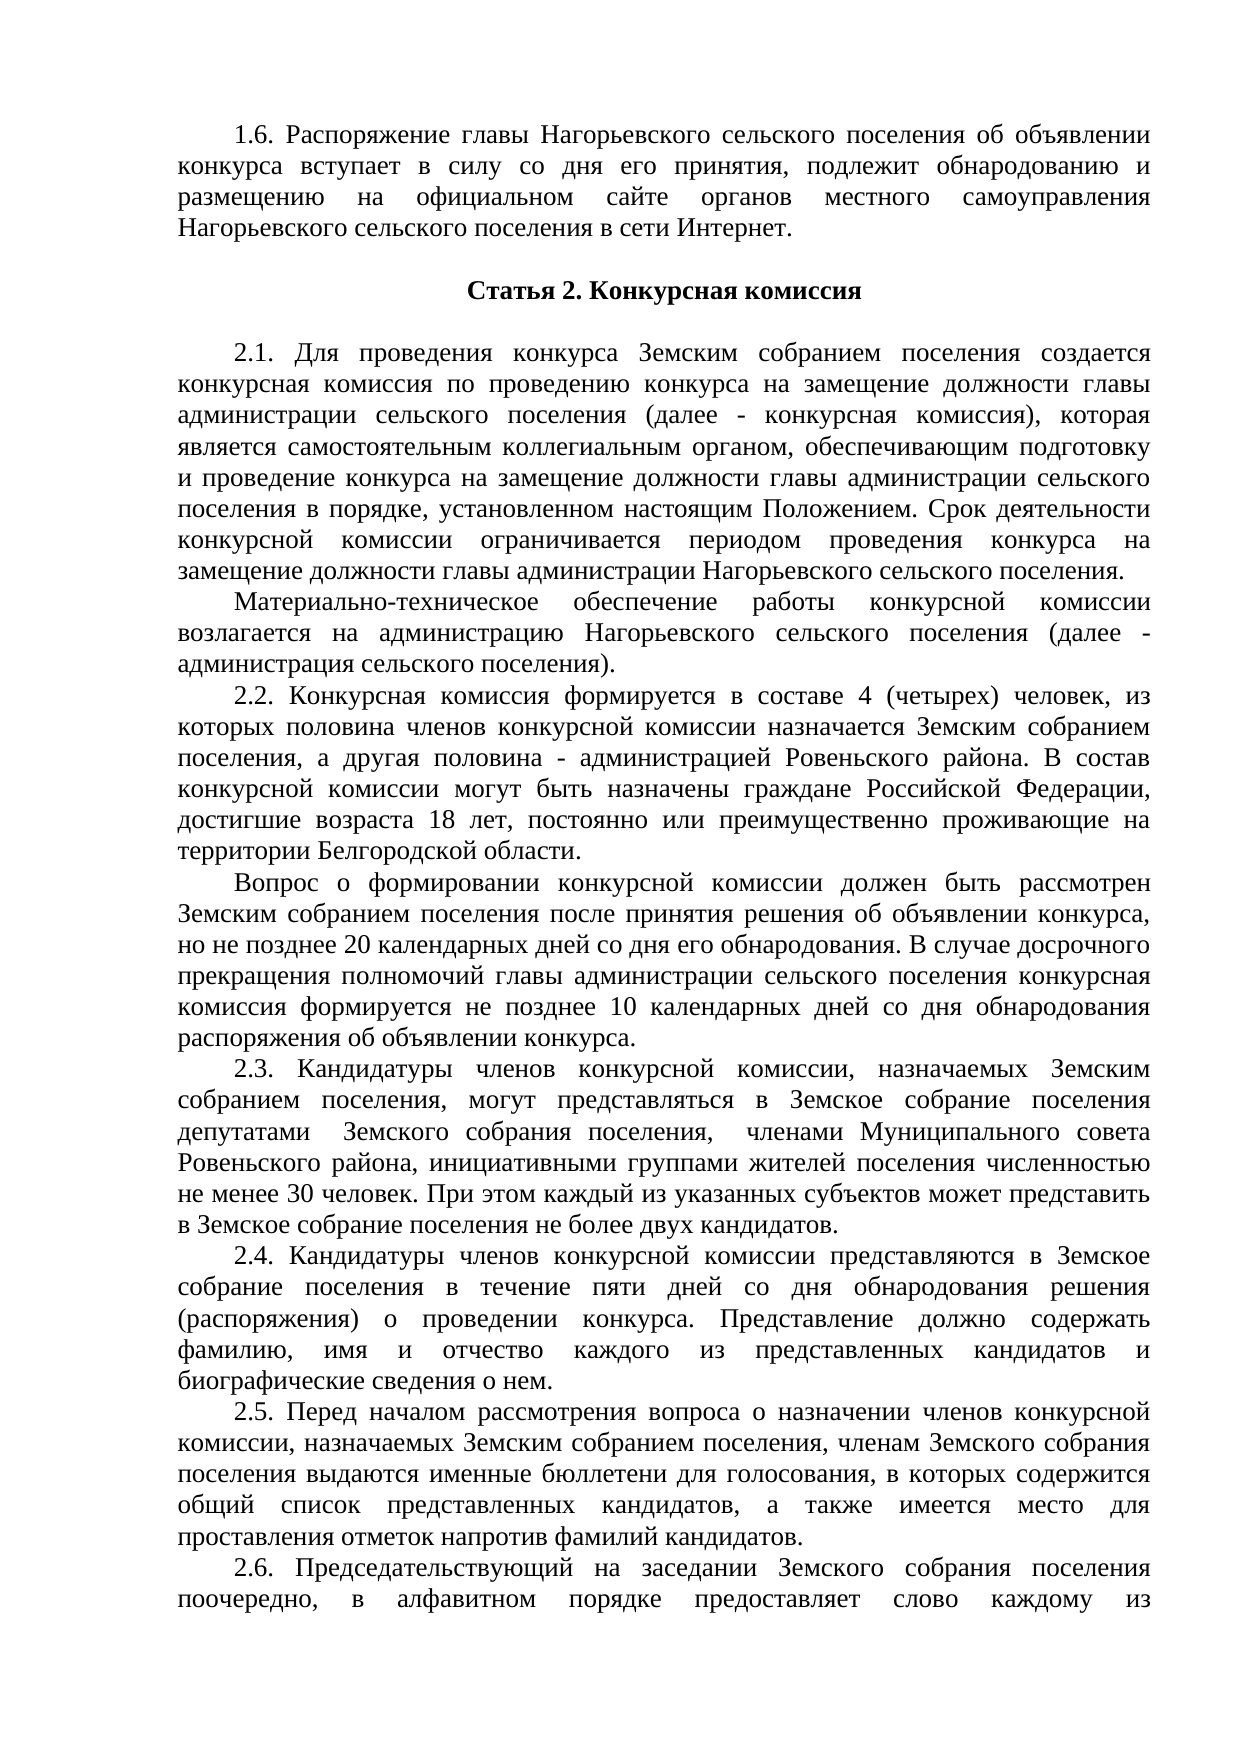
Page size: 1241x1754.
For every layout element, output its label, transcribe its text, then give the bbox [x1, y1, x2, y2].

text 2.4. Кандидатуры членов конкурсной комиссии представляются в Земское собрание поселения в течение пяти дней со дня обнародования решения (распоряжения) о проведении конкурса. Представление должно содержать фамилию, имя и отчество каждого из представленных кандидатов и биографические сведения о нем. [177, 1239, 1152, 1395]
text Материально-техническое обеспечение работы конкурсной комиссии возлагается на администрацию Нагорьевского сельского поселения (далее - администрация сельского поселения). [177, 585, 1152, 679]
text 2.3. Кандидатуры членов конкурсной комиссии, назначаемых Земским собранием поселения, могут представляться в Земское собрание поселения депутатами Земского собрания поселения, членами Муниципального совета Ровеньского района, инициативными группами жителей поселения численностью не менее 30 человек. При этом каждый из указанных субъектов может представить в Земское собрание поселения не более двух кандидатов. [177, 1052, 1152, 1239]
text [177, 1551, 1152, 1613]
text 2.1. Для проведения конкурса Земским собранием поселения создается конкурсная комиссия по проведению конкурса на замещение должности главы администрации сельского поселения (далее - конкурсная комиссия), которая является самостоятельным коллегиальным органом, обеспечивающим подготовку и проведение конкурса на замещение должности главы администрации сельского поселения в порядке, установленном настоящим Положением. Срок деятельности конкурсной комиссии ограничивается периодом проведения конкурса на замещение должности главы администрации Нагорьевского сельского поселения. [177, 336, 1152, 585]
text Вопрос о формировании конкурсной комиссии должен быть рассмотрен Земским собранием поселения после принятия решения об объявлении конкурса, но не позднее 20 календарных дней со дня его обнародования. В случае досрочного прекращения полномочий главы администрации сельского поселения конкурсная комиссия формируется не позднее 10 календарных дней со дня обнародования распоряжения об объявлении конкурса. [177, 866, 1152, 1052]
text 2.5. Перед началом рассмотрения вопроса о назначении членов конкурсной комиссии, назначаемых Земским собранием поселения, членам Земского собрания поселения выдаются именные бюллетени для голосования, в которых содержится общий список представленных кандидатов, а также имеется место для проставления отметок напротив фамилий кандидатов. [177, 1395, 1152, 1551]
text Статья 2. Конкурсная комиссия [177, 274, 1152, 305]
text 1.6. Распоряжение главы Нагорьевского сельского поселения об объявлении конкурса вступает в силу со дня его принятия, подлежит обнародованию и размещению на официальном сайте органов местного самоуправления Нагорьевского сельского поселения в сети Интернет. [177, 118, 1152, 243]
text 2.2. Конкурсная комиссия формируется в составе 4 (четырех) человек, из которых половина членов конкурсной комиссии назначается Земским собранием поселения, а другая половина - администрацией Ровеньского района. В состав конкурсной комиссии могут быть назначены граждане Российской Федерации, достигшие возраста 18 лет, постоянно или преимущественно проживающие на территории Белгородской области. [177, 679, 1152, 866]
